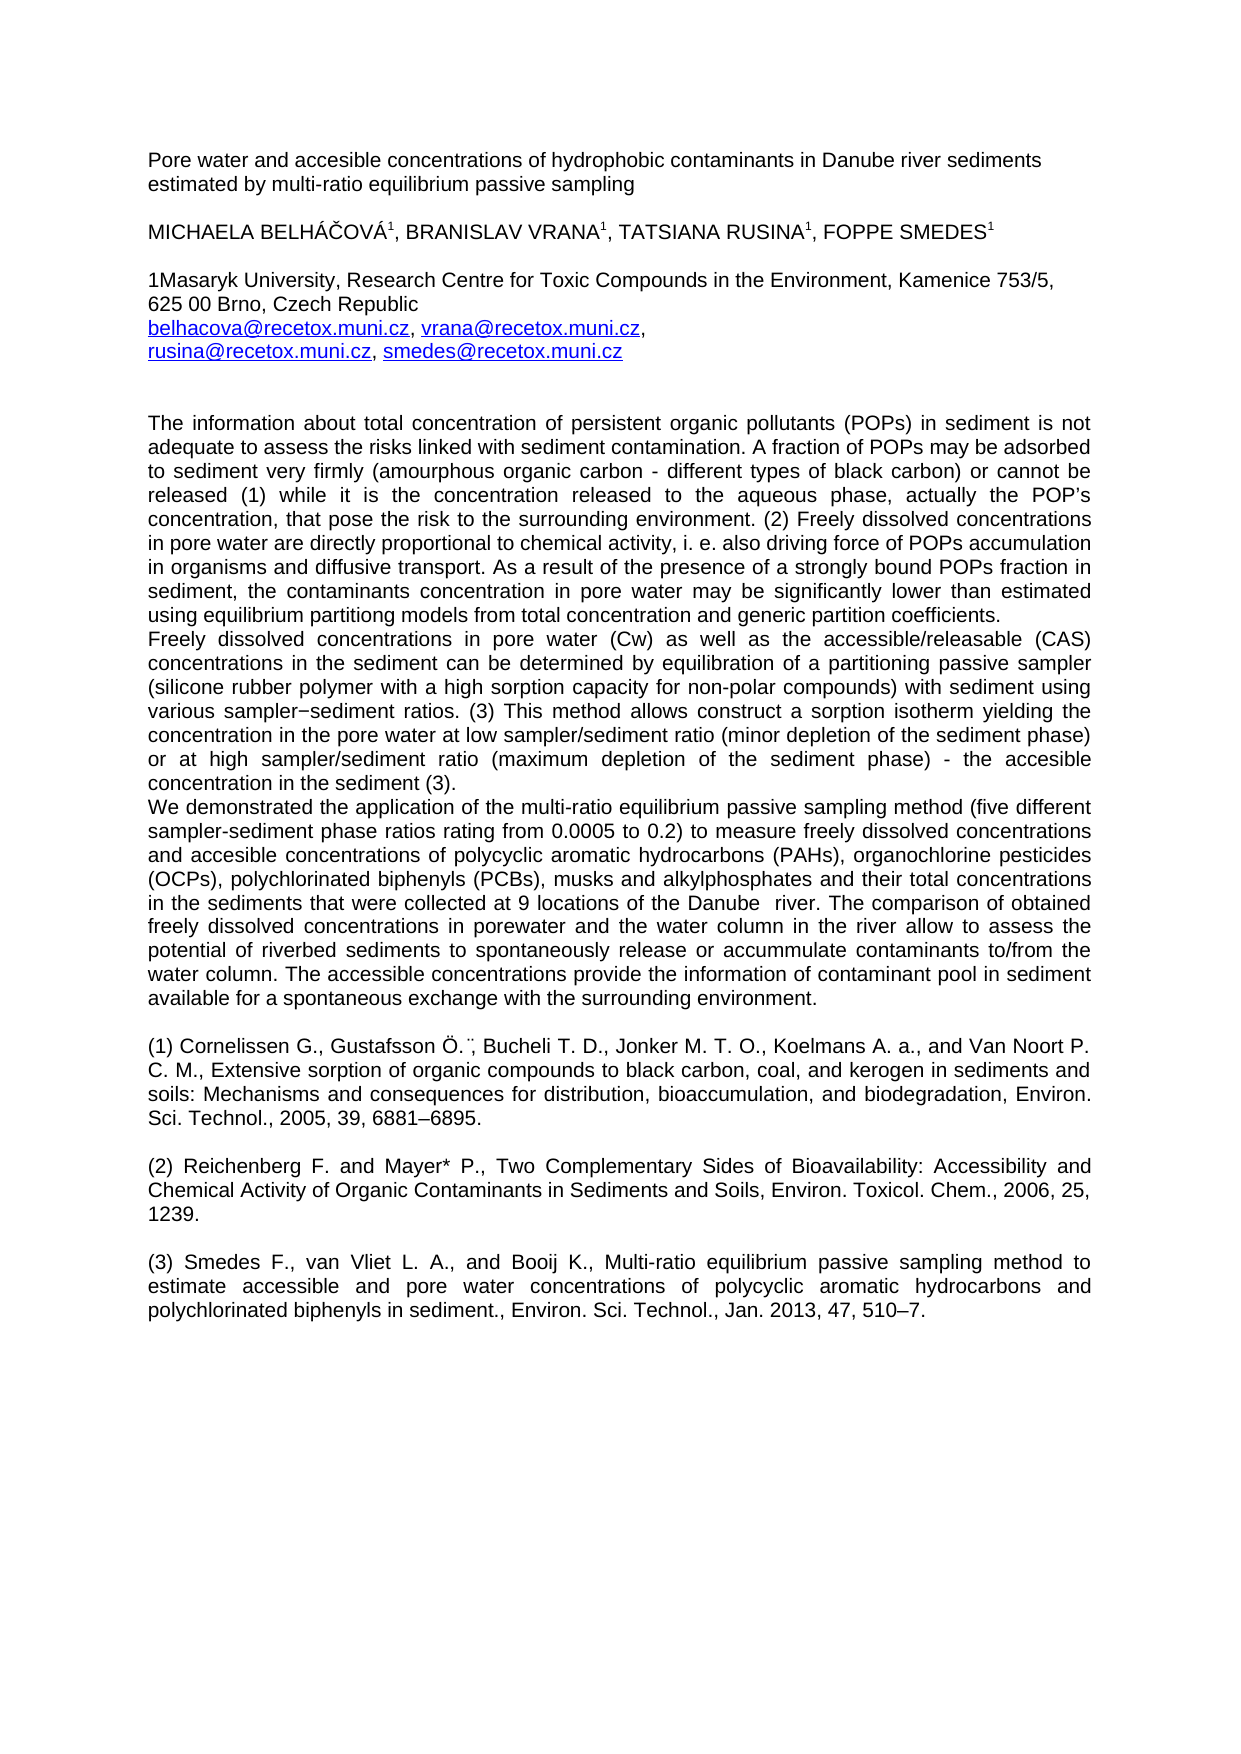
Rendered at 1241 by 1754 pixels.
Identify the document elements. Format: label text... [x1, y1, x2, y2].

text 1Masaryk University, Research Centre for Toxic Compounds in the Environment, Kamenice 753/5, 625 00 Brno, Czech Republic [148, 267, 1093, 315]
text (3) Smedes F., van Vliet L. A., and Booij K., Multi-ratio equilibrium passive sampling method to estimate accessible and pore water concentrations of polycyclic aromatic hydrocarbons and polychlorinated biphenyls in sediment., Environ. Sci. Technol., Jan. 2013, 47, 510–7. [148, 1250, 1093, 1322]
text belhacova@recetox.muni.cz, vrana@recetox.muni.cz, [148, 315, 1093, 339]
text (2) Reichenberg F. and Mayer* P., Two Complementary Sides of Bioavailability: Accessibility and Chemical Activity of Organic Contaminants in Sediments and Soils, Environ. Toxicol. Chem., 2006, 25, [148, 1154, 1093, 1202]
text rusina@recetox.muni.cz, smedes@recetox.muni.cz [148, 339, 1093, 363]
text MICHAELA BELHÁČOVÁ1, BRANISLAV VRANA1, TATSIANA RUSINA1, FOPPE SMEDES1 [148, 219, 1093, 243]
text The information about total concentration of persistent organic pollutants (POPs) in sediment is not adequate to assess the risks linked with sediment contamination. A fraction of POPs may be adsorbed to sediment very firmly (amourphous organic carbon - different types of black carbon) or cannot be released (1) while it is the concentration released to the aqueous phase, actually the POP’s concentration, that pose the risk to the surrounding environment. (2) Freely dissolved concentrations in pore water are directly proportional to chemical activity, i. e. also driving force of POPs accumulation in organisms and diffusive transport. As a result of the presence of a strongly bound POPs fraction in sediment, the contaminants concentration in pore water may be significantly lower than estimated using equilibrium partitiong models from total concentration and generic partition coefficients. [148, 411, 1093, 627]
text Pore water and accesible concentrations of hydrophobic contaminants in Danube river sediments estimated by multi-ratio equilibrium passive sampling [148, 148, 1093, 196]
text Freely dissolved concentrations in pore water (Cw) as well as the accessible/releasable (CAS) concentrations in the sediment can be determined by equilibration of a partitioning passive sampler (silicone rubber polymer with a high sorption capacity for non-polar compounds) with sediment using various sampler−sediment ratios. (3) This method allows construct a sorption isotherm yielding the concentration in the pore water at low sampler/sediment ratio (minor depletion of the sediment phase) or at high sampler/sediment ratio (maximum depletion of the sediment phase) - the accesible concentration in the sediment (3). [148, 627, 1093, 794]
text 1239. [148, 1202, 1093, 1226]
text (1) Cornelissen G., Gustafsson Ö. ̈, Bucheli T. D., Jonker M. T. O., Koelmans A. a., and Van Noort P. C. M., Extensive sorption of organic compounds to black carbon, coal, and kerogen in sediments and soils: Mechanisms and consequences for distribution, bioaccumulation, and biodegradation, Environ. Sci. Technol., 2005, 39, 6881–6895. [148, 1034, 1093, 1130]
text We demonstrated the application of the multi-ratio equilibrium passive sampling method (five different sampler-sediment phase ratios rating from 0.0005 to 0.2) to measure freely dissolved concentrations and accesible concentrations of polycyclic aromatic hydrocarbons (PAHs), organochlorine pesticides (OCPs), polychlorinated biphenyls (PCBs), musks and alkylphosphates and their total concentrations in the sediments that were collected at 9 locations of the Danube river. The comparison of obtained freely dissolved concentrations in porewater and the water column in the river allow to assess the potential of riverbed sediments to spontaneously release or accummulate contaminants to/from the water column. The accessible concentrations provide the information of contaminant pool in sediment available for a spontaneous exchange with the surrounding environment. [148, 794, 1093, 1010]
